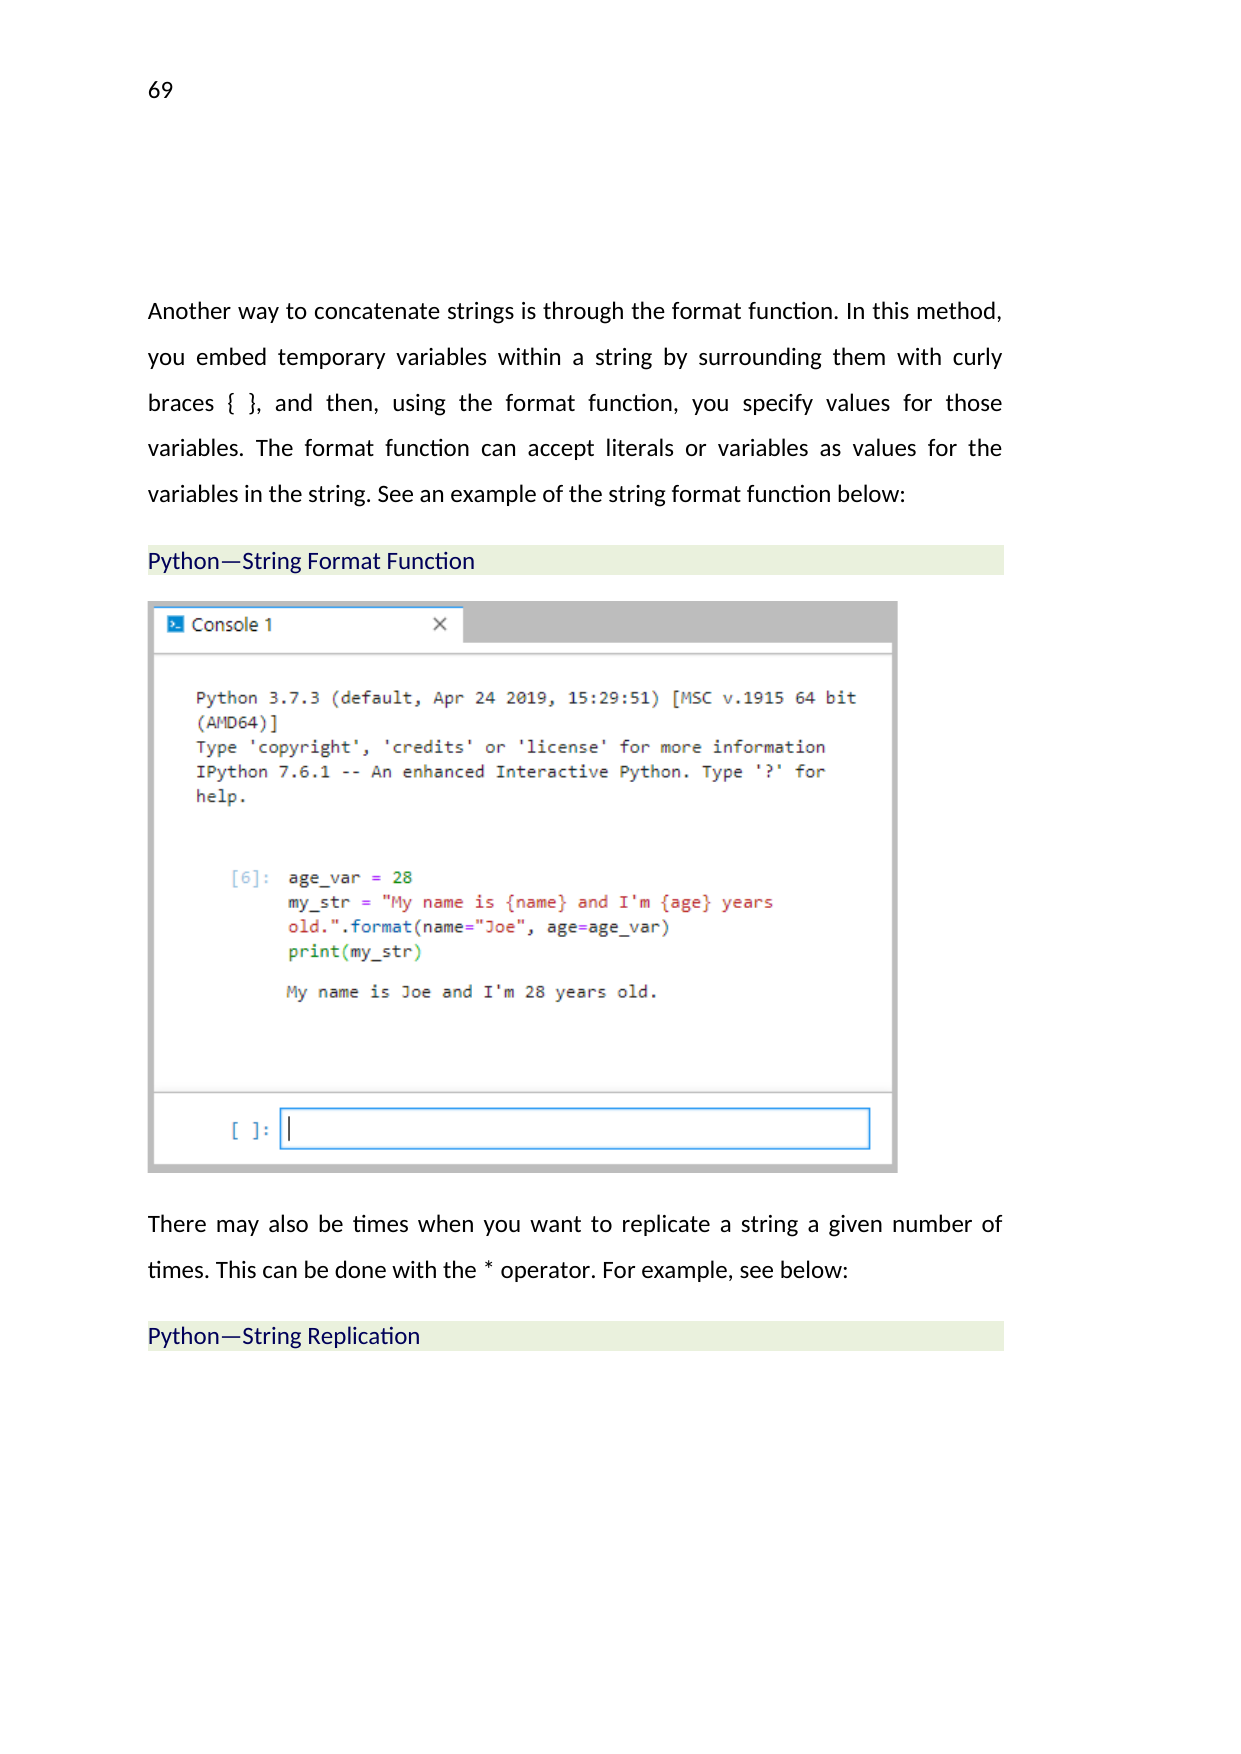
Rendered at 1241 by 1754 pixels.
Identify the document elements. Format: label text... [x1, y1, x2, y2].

text Python—String Format Function [148, 545, 1004, 575]
picture [147, 601, 898, 1173]
text Python—String Replication [148, 1321, 1004, 1351]
text Another way to concatenate strings is through the format function. In this method, you embed temporary variables within a string by surrounding them with curly braces { }, and then, using the format function, you specify values for those variables. The format function can accept literals or variables as values for the variables in the string. See an example of the string format function below: [148, 295, 1004, 509]
text There may also be times when you want to replicate a string a given number of times. This can be done with the * operator. For example, see below: [148, 1208, 1004, 1284]
